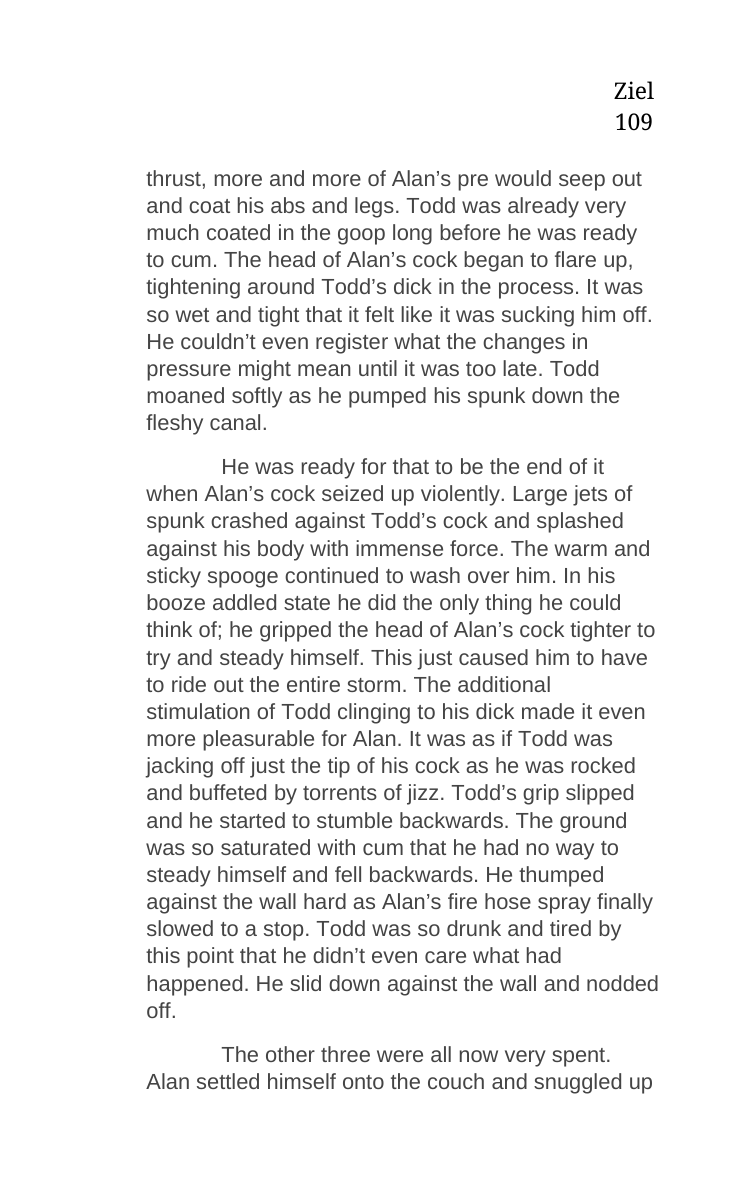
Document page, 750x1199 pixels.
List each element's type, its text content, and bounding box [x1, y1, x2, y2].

text He was ready for that to be the end of it when Alan’s cock seized up violently. Large jets of spunk crashed against Todd’s cock and splashed against his body with immense force. The warm and sticky spooge continued to wash over him. In his booze addled state he did the only thing he could think of; he gripped the head of Alan’s cock tighter to try and steady himself. This just caused him to have to ride out the entire storm. The additional stimulation of Todd clinging to his dick made it even more pleasurable for Alan. It was as if Todd was jacking off just the tip of his cock as he was rocked and buffeted by torrents of jizz. Todd’s grip slipped and he started to stumble backwards. The ground was so saturated with cum that he had no way to steady himself and fell backwards. He thumped against the wall hard as Alan’s fire hose spray finally slowed to a stop. Todd was so drunk and tired by this point that he didn’t even care what had happened. He slid down against the wall and nodded off. [146, 454, 660, 1023]
